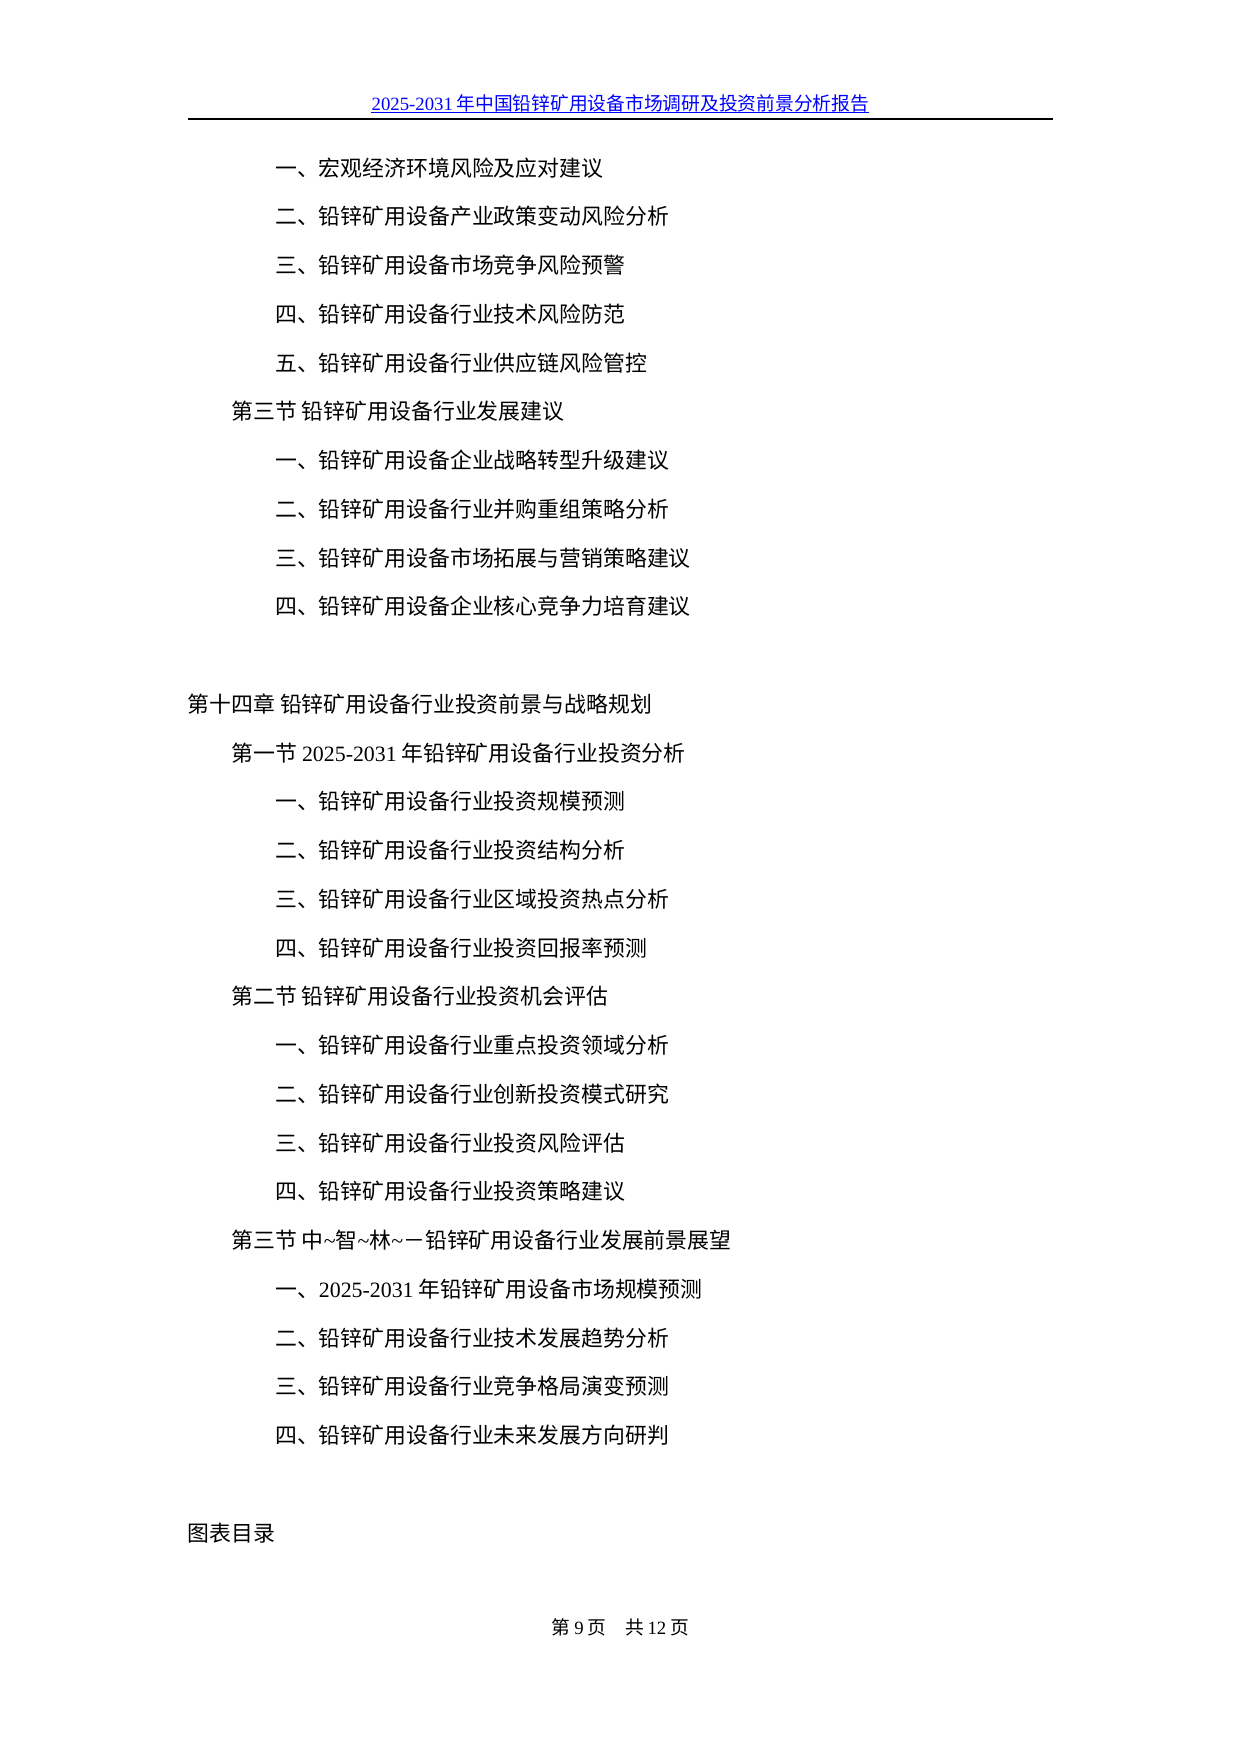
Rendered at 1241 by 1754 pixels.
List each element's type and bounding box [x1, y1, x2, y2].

text [187, 150, 1053, 1548]
